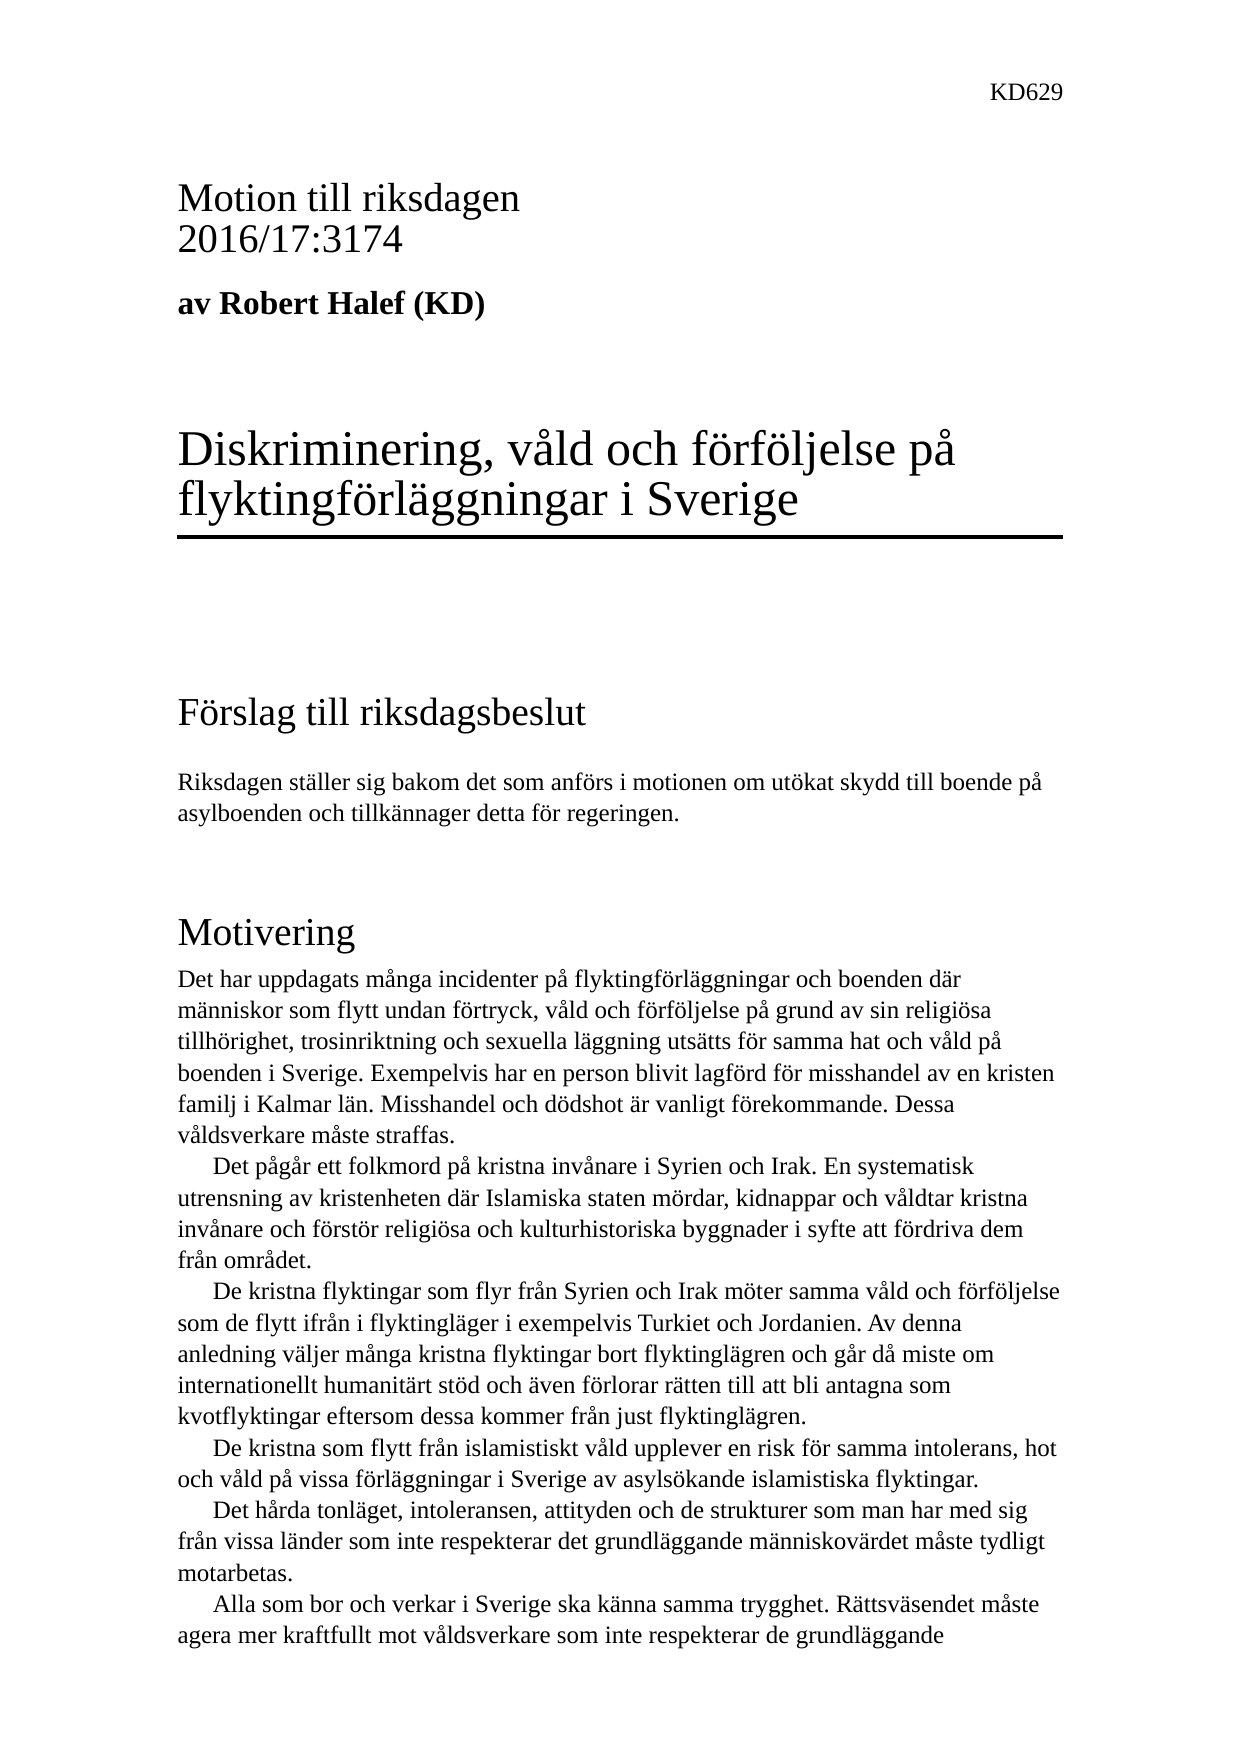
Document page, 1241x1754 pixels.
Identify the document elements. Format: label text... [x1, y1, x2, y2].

text Det hårda tonläget, intoleransen, attityden och de strukturer som man har med sig från vissa länder som inte respekterar det grundläggande människovärdet måste tydligt motarbetas. [177, 1493, 1063, 1586]
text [177, 1586, 1063, 1649]
text De kristna flyktingar som flyr från Syrien och Irak möter samma våld och förföljelse som de flytt ifrån i flyktingläger i exempelvis Turkiet och Jordanien. Av denna anledning väljer många kristna flyktingar bort flyktinglägren och går då miste om internationellt humanitärt stöd och även förlorar rätten till att bli antagna som kvotflyktingar eftersom dessa kommer från just flyktinglägren. [177, 1274, 1063, 1430]
text Det har uppdagats många incidenter på flyktingförläggningar och boenden där människor som flytt undan förtryck, våld och förföljelse på grund av sin religiösa tillhörighet, trosinriktning och sexuella läggning utsätts för samma hat och våld på boenden i Sverige. Exempelvis har en person blivit lagförd för misshandel av en kristen familj i Kalmar län. Misshandel och dödshot är vanligt förekommande. Dessa våldsverkare måste straffas. [177, 961, 1063, 1149]
subtitle Motivering [177, 912, 1063, 953]
text Det pågår ett folkmord på kristna invånare i Syrien och Irak. En systematisk utrensning av kristenheten där Islamiska staten mördar, kidnappar och våldtar kristna invånare och förstör religiösa och kulturhistoriska byggnader i syfte att fördriva dem från området. [177, 1149, 1063, 1274]
text De kristna som flytt från islamistiskt våld upplever en risk för samma intolerans, hot och våld på vissa förläggningar i Sverige av asylsökande islamistiska flyktingar. [177, 1430, 1063, 1493]
